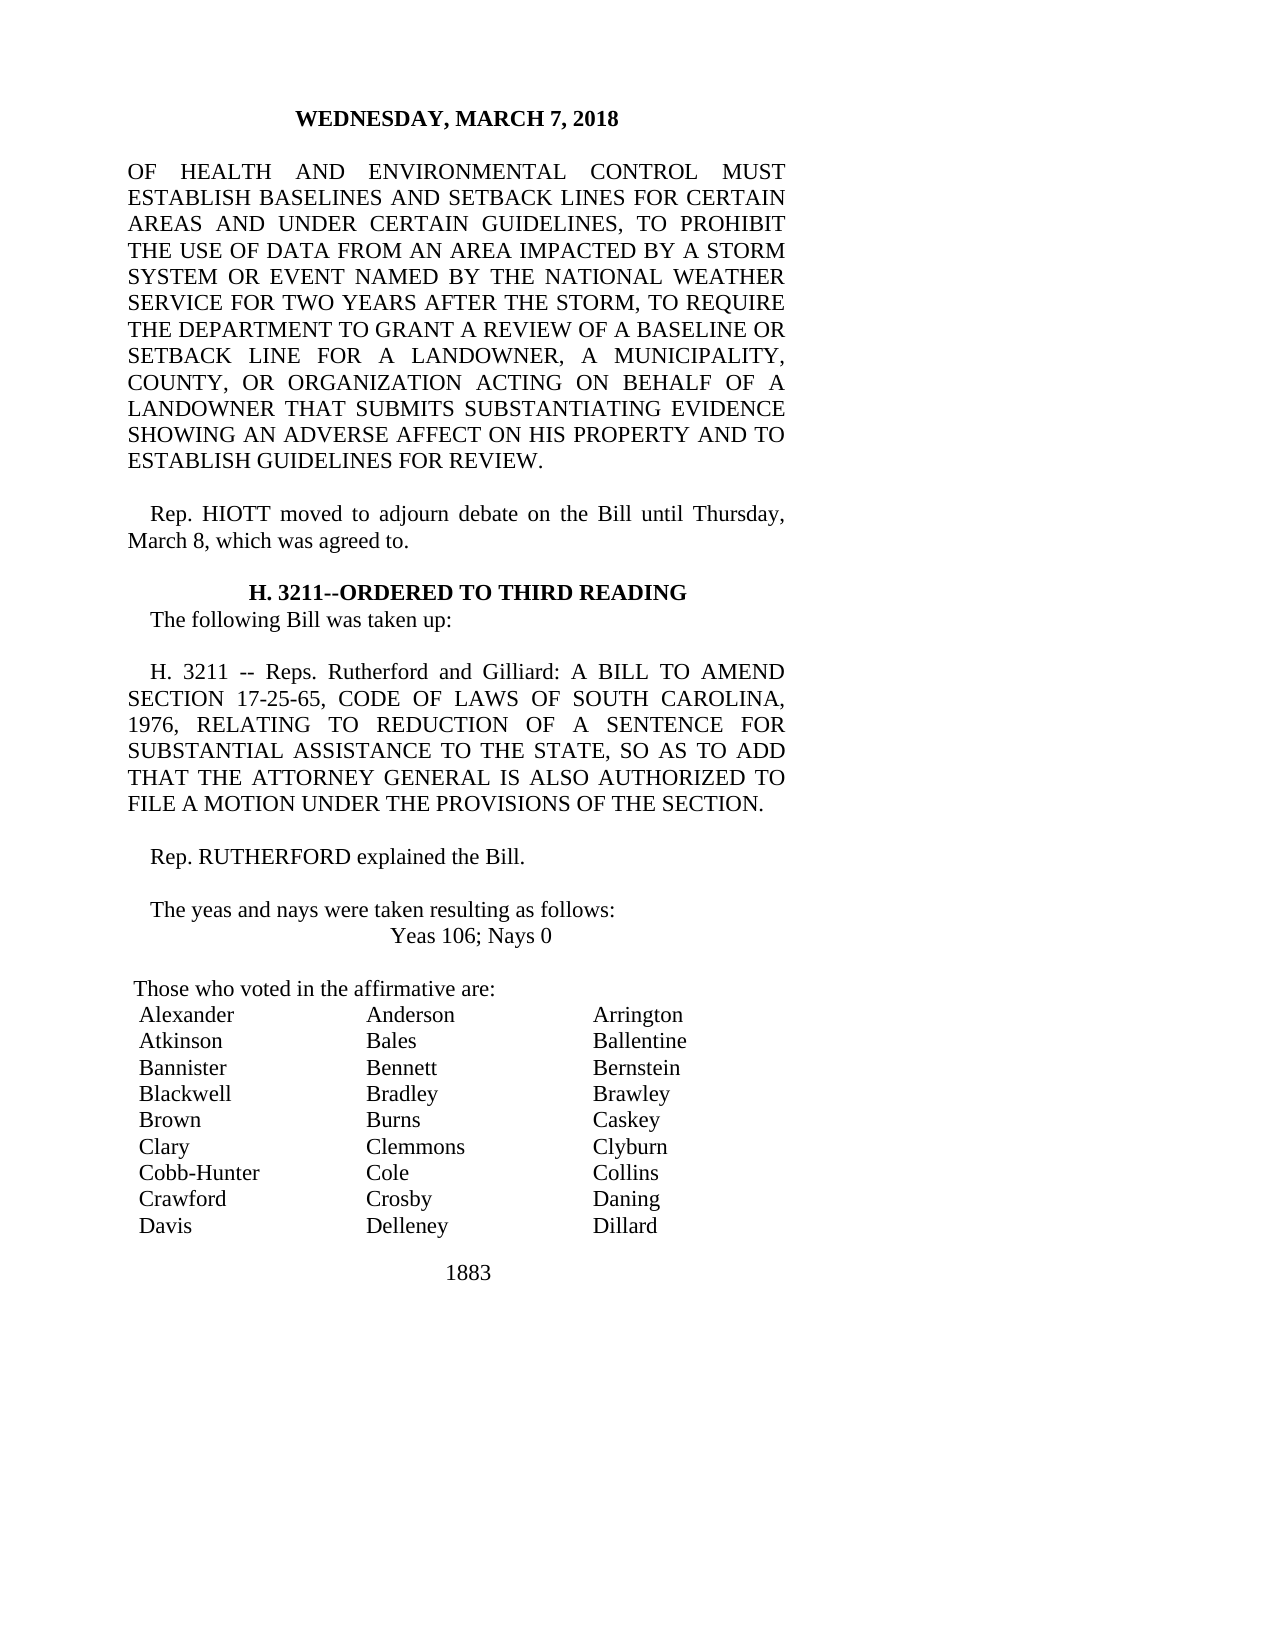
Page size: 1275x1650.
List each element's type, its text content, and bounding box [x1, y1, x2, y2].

table_cell Clyburn [581, 1133, 808, 1159]
table_cell Burns [355, 1106, 581, 1133]
text The yeas and nays were taken resulting as follows: [127, 896, 786, 922]
table_cell Dillard [581, 1212, 808, 1238]
table_cell Clary [128, 1133, 354, 1159]
table_cell Daning [581, 1186, 808, 1212]
table_cell Crosby [355, 1186, 581, 1212]
table_cell Bannister [128, 1054, 354, 1080]
table_header Arrington [581, 1001, 808, 1027]
table_header Alexander [128, 1001, 354, 1027]
text H. 3211 -- Reps. Rutherford and Gilliard: A BILL TO AMEND SECTION 17-25-65, CODE OF LAWS OF SOUTH CAROLINA, 1976, RELATING TO REDUCTION OF A SENTENCE FOR SUBSTANTIAL ASSISTANCE TO THE STATE, SO AS TO ADD THAT THE ATTORNEY GENERAL IS ALSO AUTHORIZED TO FILE A MOTION UNDER THE PROVISIONS OF THE SECTION. [127, 658, 786, 817]
text Rep. RUTHERFORD explained the Bill. [127, 843, 786, 869]
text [127, 158, 786, 474]
text Yeas 106; Nays 0 [127, 922, 786, 948]
table_cell Clemmons [355, 1133, 581, 1159]
text H. 3211--ORDERED TO THIRD READING [127, 579, 786, 606]
table_cell Blackwell [128, 1080, 354, 1106]
table_cell Brown [128, 1106, 354, 1133]
table_cell Bernstein [581, 1054, 808, 1080]
table_cell Caskey [581, 1106, 808, 1133]
table_cell Cobb-Hunter [128, 1159, 354, 1186]
table_header Anderson [355, 1001, 581, 1027]
table_cell Collins [581, 1159, 808, 1186]
table_cell Atkinson [128, 1028, 354, 1054]
table_cell Delleney [355, 1212, 581, 1238]
table_cell Crawford [128, 1186, 354, 1212]
table_cell Bennett [355, 1054, 581, 1080]
table_cell Cole [355, 1159, 581, 1186]
text Those who voted in the affirmative are: [127, 975, 786, 1001]
table_cell Bradley [355, 1080, 581, 1106]
text The following Bill was taken up: [127, 606, 786, 632]
text Rep. HIOTT moved to adjourn debate on the Bill until Thursday, March 8, which was agreed to. [127, 500, 786, 553]
table_cell Brawley [581, 1080, 808, 1106]
table_cell Ballentine [581, 1028, 808, 1054]
table_cell Davis [128, 1212, 354, 1238]
table_cell Bales [355, 1028, 581, 1054]
